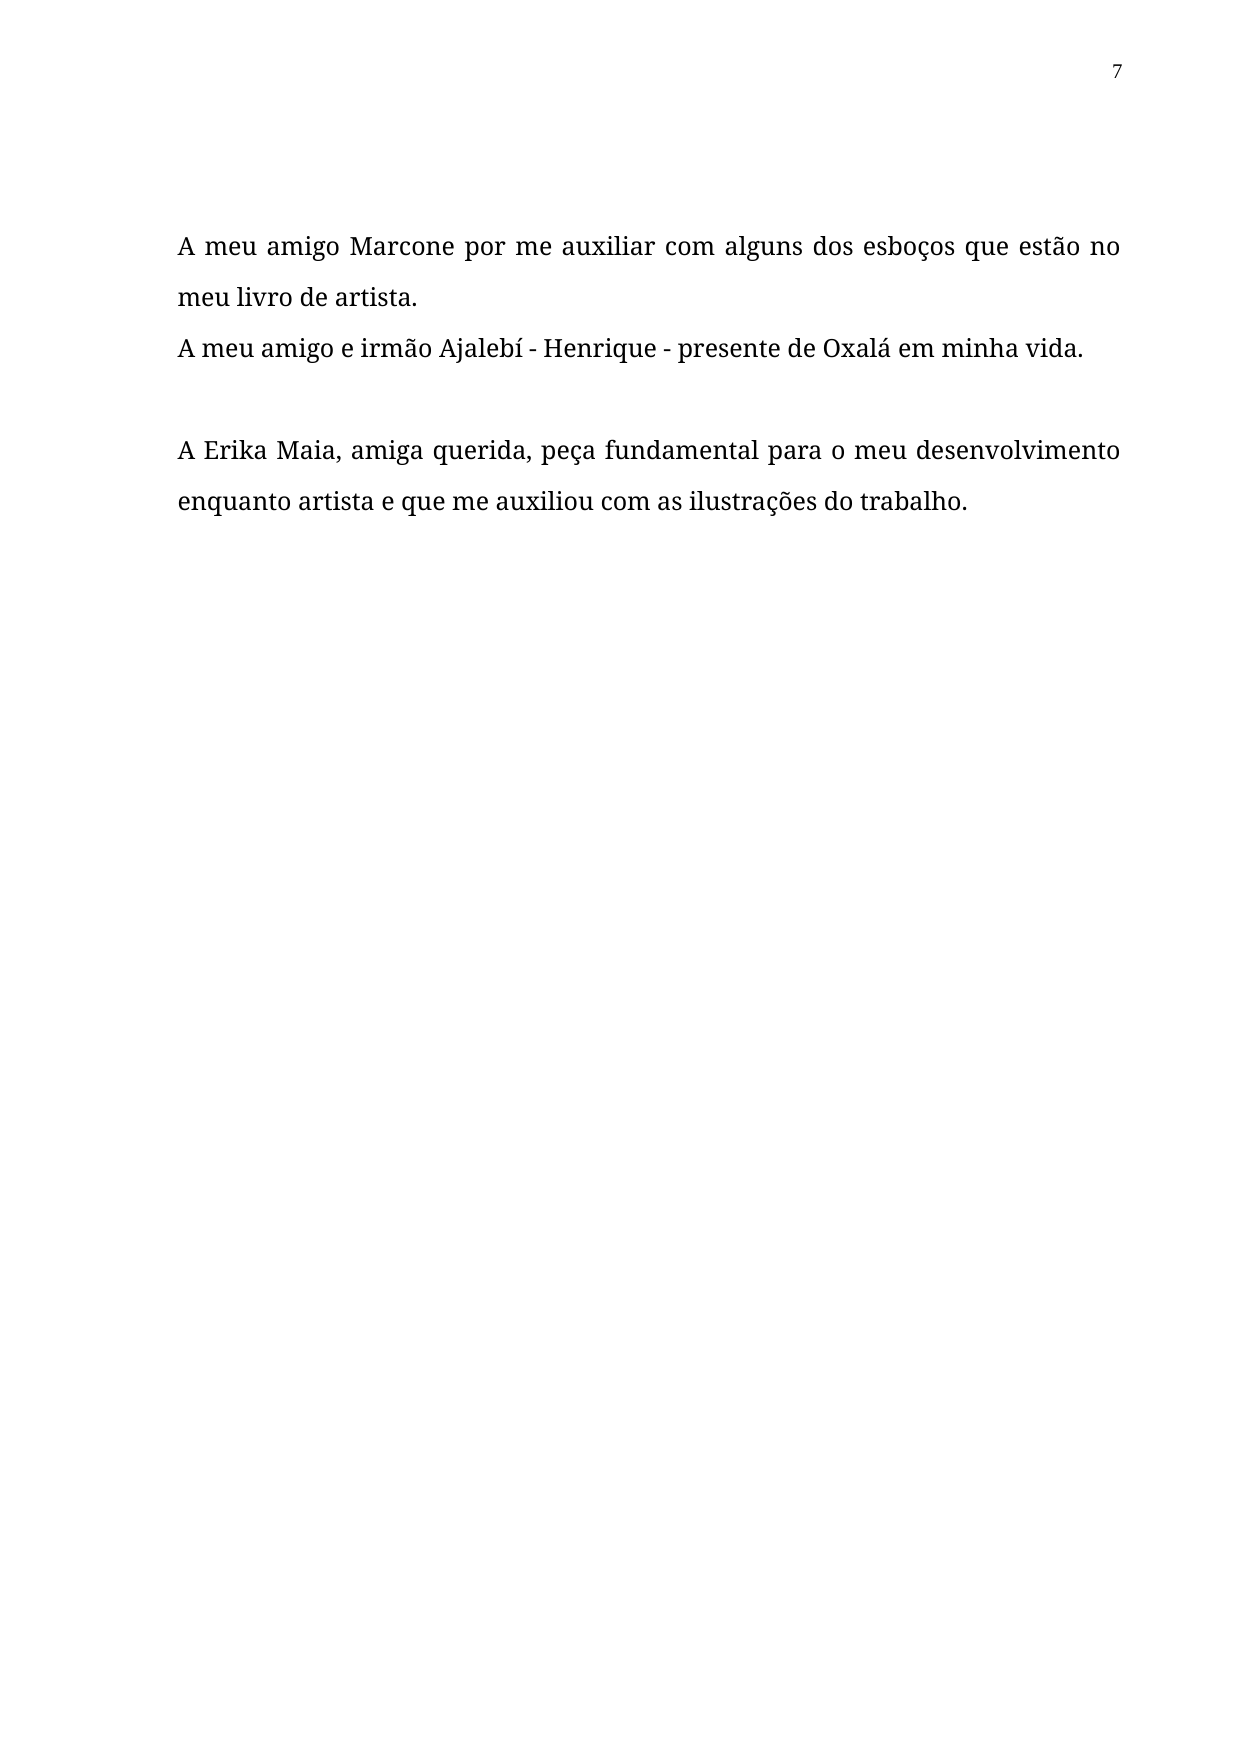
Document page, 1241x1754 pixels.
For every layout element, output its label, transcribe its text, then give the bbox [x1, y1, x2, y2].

text A meu amigo e irmão Ajalebí - Henrique - presente de Oxalá em minha vida. [177, 330, 1122, 364]
text A Erika Maia, amiga querida, peça fundamental para o meu desenvolvimento enquanto artista e que me auxiliou com as ilustrações do trabalho. [177, 432, 1122, 517]
text A meu amigo Marcone por me auxiliar com alguns dos esboços que estão no meu livro de artista. [177, 228, 1122, 313]
